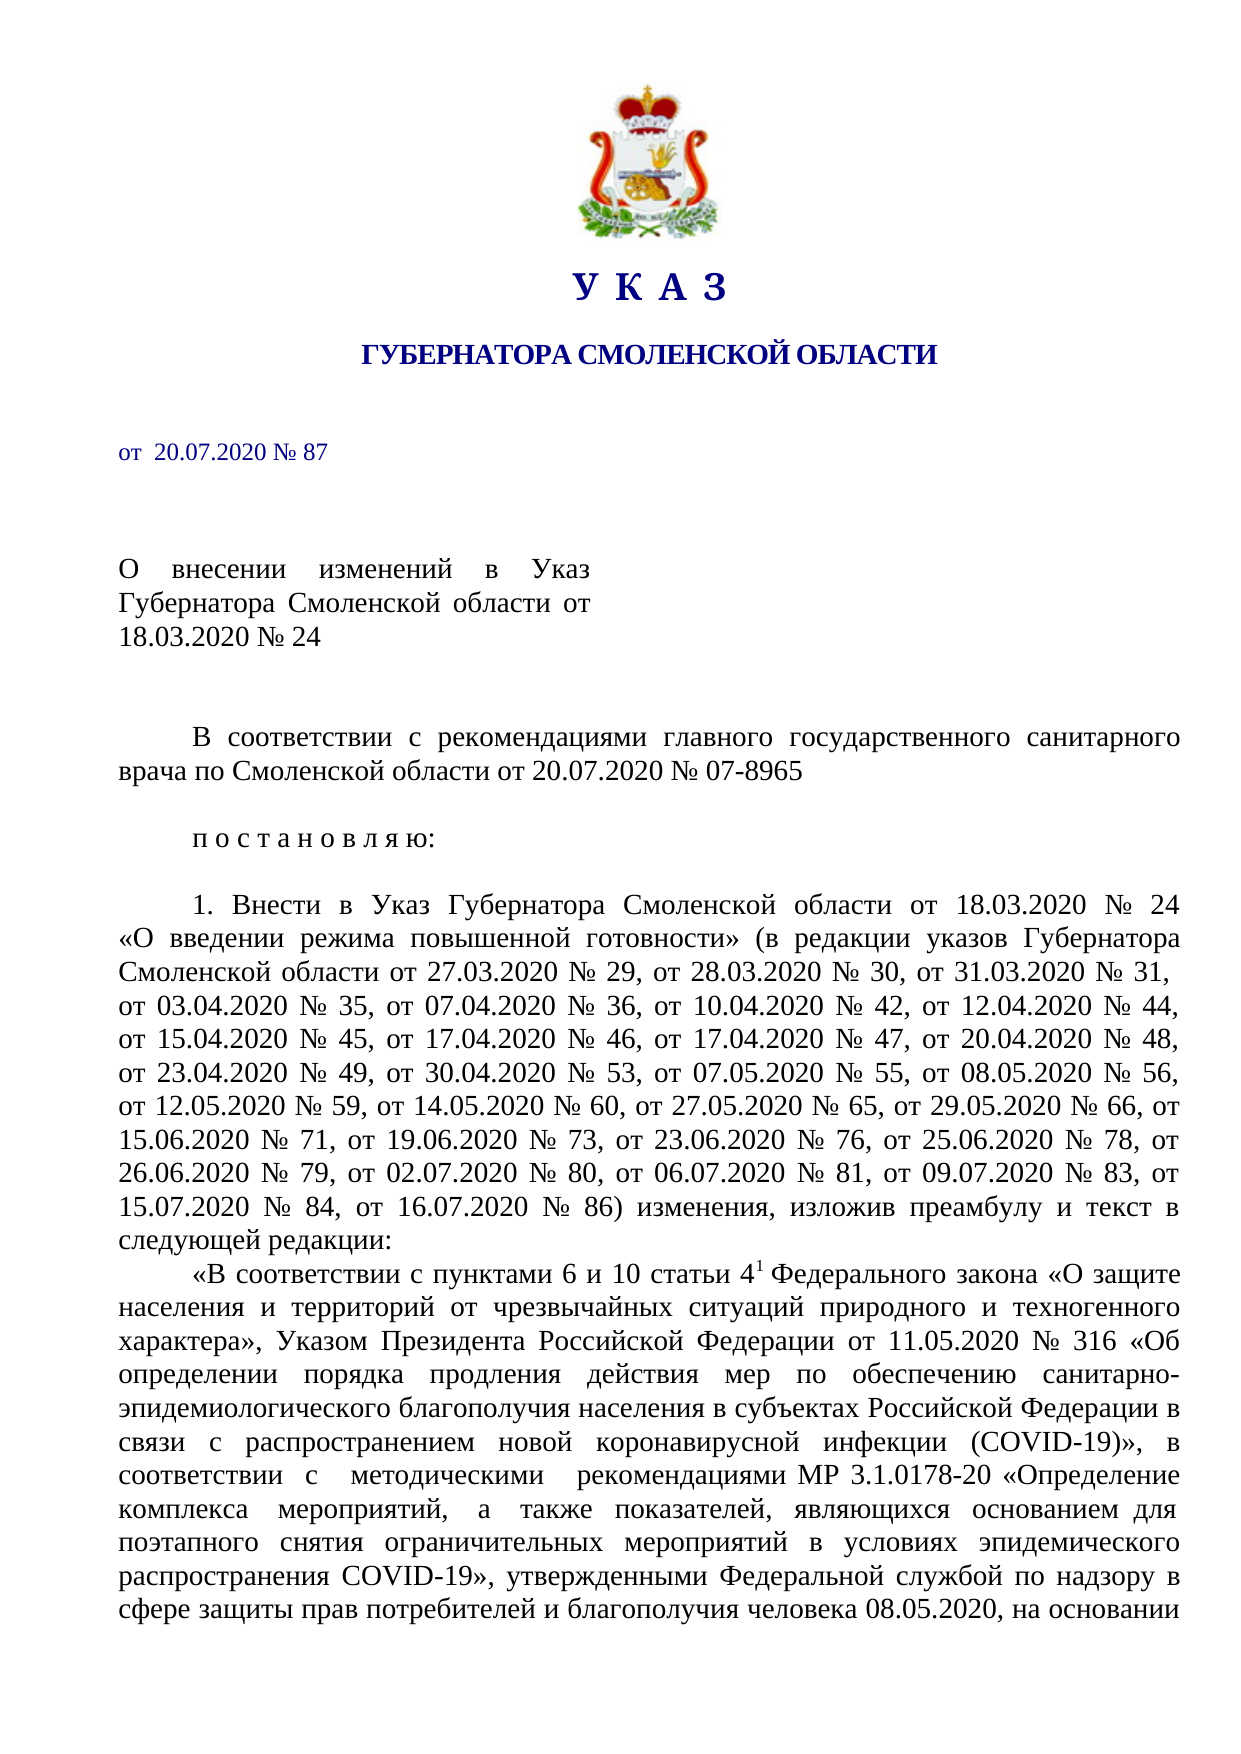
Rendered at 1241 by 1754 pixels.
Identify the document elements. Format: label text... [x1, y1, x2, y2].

picture [577, 82, 723, 248]
text п о с т а н о в л я ю: [118, 820, 1181, 853]
text О внесении изменений в Указ Губернатора Смоленской области от 18.03.2020 № 24 [118, 552, 591, 652]
text от 20.07.2020 № 87 [118, 437, 1181, 465]
text 1. Внести в Указ Губернатора Смоленской области от 18.03.2020 № 24 «О введении режима повышенной готовности» (в редакции указов Губернатора Смоленской области от 27.03.2020 № 29, от 28.03.2020 № 30, от 31.03.2020 № 31, от 03.04.2020 № 35, от 07.04.2020 № 36, от 10.04.2020 № 42, от 12.04.2020 № 44, от 15.04.2020 № 45, от 17.04.2020 № 46, от 17.04.2020 № 47, от 20.04.2020 № 48, от 23.04.2020 № 49, от 30.04.2020 № 53, от 07.05.2020 № 55, от 08.05.2020 № 56, от 12.05.2020 № 59, от 14.05.2020 № 60, от 27.05.2020 № 65, от 29.05.2020 № 66, от 15.06.2020 № 71, от 19.06.2020 № 73, от 23.06.2020 № 76, от 25.06.2020 № 78, от 26.06.2020 № 79, от 02.07.2020 № 80, от 06.07.2020 № 81, от 09.07.2020 № 83, от 15.07.2020 № 84, от 16.07.2020 № 86) изменения, изложив преамбулу и текст в следующей редакции: [118, 887, 1181, 1256]
table_header У К А З ГУБЕРНАТОРА СМОЛЕНСКОЙ ОБЛАСТИ [107, 82, 1192, 437]
text «В соответствии с пунктами 6 и 10 статьи 41 Федерального закона «О защите населения и территорий от чрезвычайных ситуаций природного и техногенного характера», Указом Президента Российской Федерации от 11.05.2020 № 316 «Об определении порядка продления действия мер по обеспечению санитарно-эпидемиологического благополучия населения в субъектах Российской Федерации в связи с распространением новой коронавирусной инфекции (COVID-19)», в соответствии с методическими рекомендациями МР 3.1.0178-20 «Определение комплекса мероприятий, а также показателей, являющихся основанием для [118, 1256, 1181, 1524]
text В соответствии с рекомендациями главного государственного санитарного врача по Смоленской области от 20.07.2020 № 07-8965 [118, 719, 1181, 786]
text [118, 1524, 1181, 1625]
